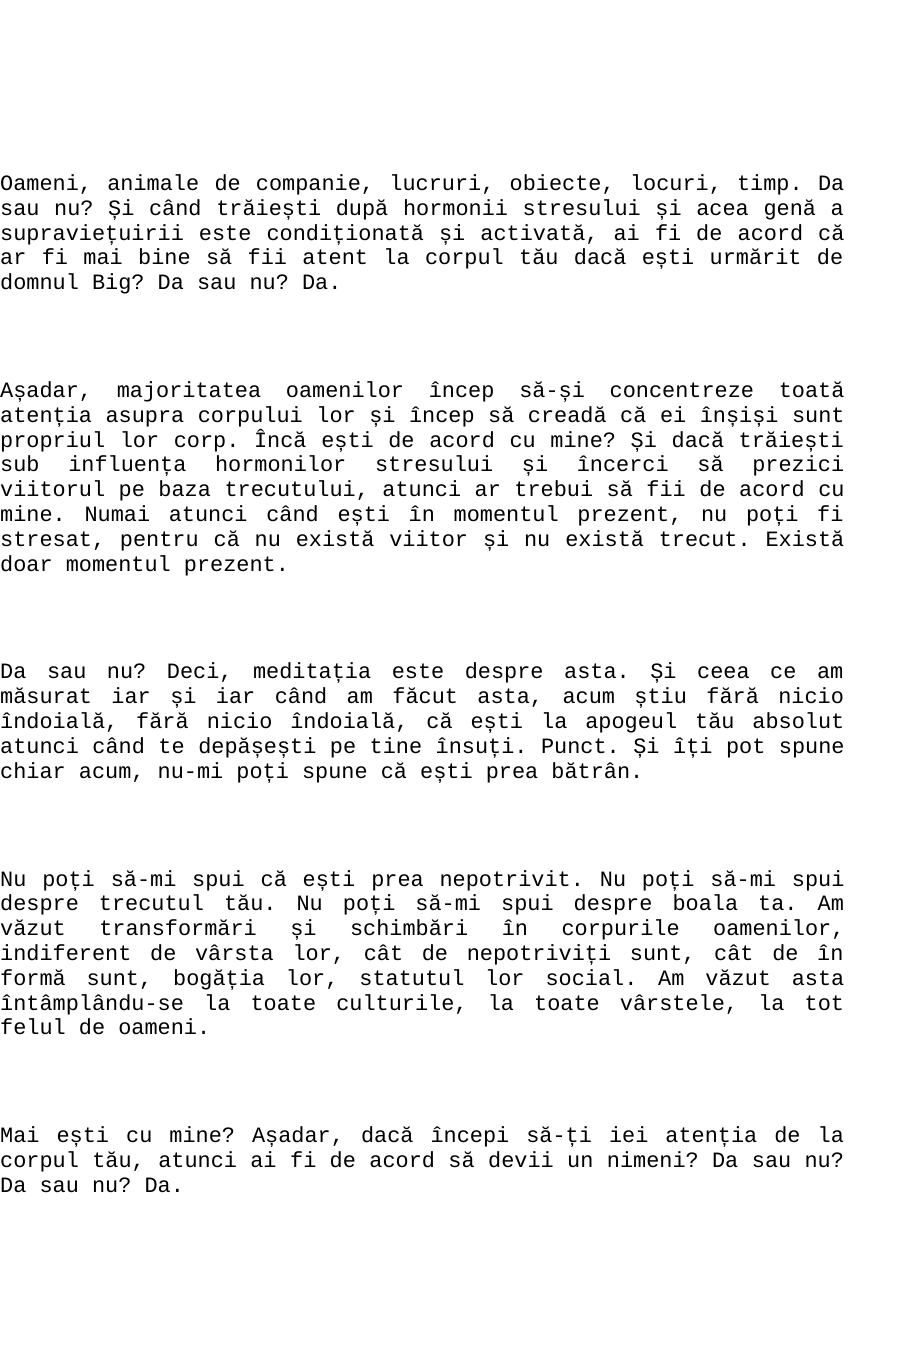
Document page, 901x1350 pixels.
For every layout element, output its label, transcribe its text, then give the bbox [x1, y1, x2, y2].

text Oameni, animale de companie, lucruri, obiecte, locuri, timp. Da sau nu? Și când trăiești după hormonii stresului și acea genă a supraviețuirii este condiționată și activată, ai fi de acord că ar fi mai bine să fii atent la corpul tău dacă ești urmărit de domnul Big? Da sau nu? Da. [0, 172, 844, 296]
text Mai ești cu mine? Așadar, dacă începi să-ți iei atenția de la corpul tău, atunci ai fi de acord să devii un nimeni? Da sau nu? Da sau nu? Da. [0, 1124, 844, 1199]
text Nu poți să-mi spui că ești prea nepotrivit. Nu poți să-mi spui despre trecutul tău. Nu poți să-mi spui despre boala ta. Am văzut transformări și schimbări în corpurile oamenilor, indiferent de vârsta lor, cât de nepotriviți sunt, cât de în formă sunt, bogăția lor, statutul lor social. Am văzut asta întâmplându-se la toate culturile, la toate vârstele, la tot felul de oameni. [0, 868, 844, 1041]
text Da sau nu? Deci, meditația este despre asta. Și ceea ce am măsurat iar și iar când am făcut asta, acum știu fără nicio îndoială, fără nicio îndoială, că ești la apogeul tău absolut atunci când te depășești pe tine însuți. Punct. Și îți pot spune chiar acum, nu-mi poți spune că ești prea bătrân. [0, 661, 844, 784]
text Așadar, majoritatea oamenilor încep să-și concentreze toată atenția asupra corpului lor și încep să creadă că ei înșiși sunt propriul lor corp. Încă ești de acord cu mine? Și dacă trăiești sub influența hormonilor stresului și încerci să prezici viitorul pe baza trecutului, atunci ar trebui să fii de acord cu mine. Numai atunci când ești în momentul prezent, nu poți fi stresat, pentru că nu există viitor și nu există trecut. Există doar momentul prezent. [0, 379, 844, 577]
